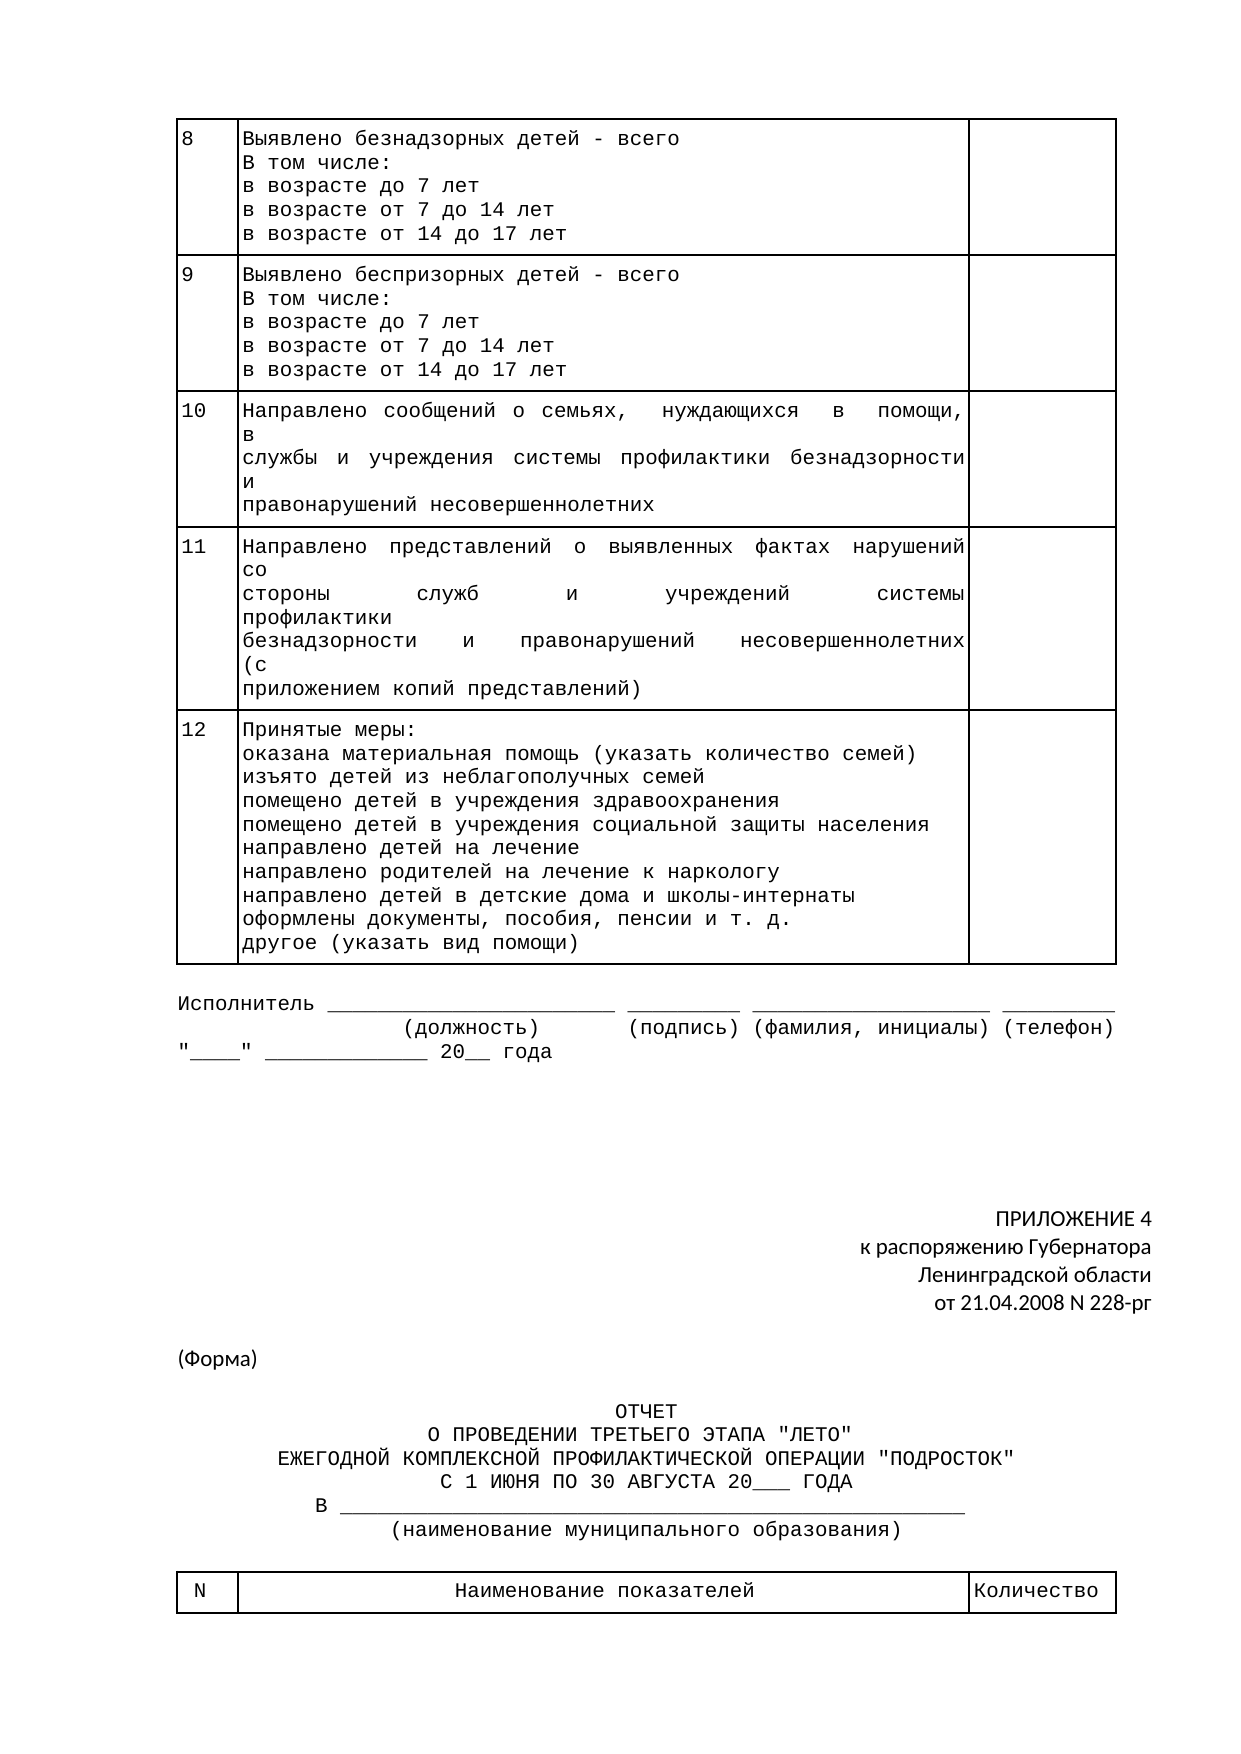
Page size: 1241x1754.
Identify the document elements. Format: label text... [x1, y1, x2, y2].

text ОТЧЕТ [177, 1401, 1152, 1424]
table_cell 10 [178, 392, 237, 526]
text (наименование муниципального образования) [177, 1519, 1152, 1542]
table_cell [970, 120, 1115, 254]
table_cell 11 [178, 528, 237, 709]
table_cell [970, 528, 1115, 709]
table_cell 12 [178, 711, 237, 963]
text к распоряжению Губернатора [177, 1232, 1152, 1261]
table_cell Направлено представлений о выявленных фактах нарушений со стороны служб и учреждений системы профилактики безнадзорности и правонарушений несовершеннолетних (с приложением копий представлений) [239, 528, 968, 709]
table_cell [970, 711, 1115, 963]
table_header Количество [970, 1573, 1115, 1612]
table_cell Выявлено беспризорных детей - всего В том числе: в возрасте до 7 лет в возрасте от 7 до 14 лет в возрасте от 14 до 17 лет [239, 256, 968, 390]
text (должность) (подпись) (фамилия, инициалы) (телефон) [177, 1017, 1152, 1041]
text "____" _____________ 20__ года [177, 1041, 1152, 1064]
text Исполнитель _______________________ _________ ___________________ _________ [177, 993, 1152, 1017]
text от 21.04.2008 N 228-рг [177, 1288, 1152, 1317]
text О ПРОВЕДЕНИИ ТРЕТЬЕГО ЭТАПА "ЛЕТО" [177, 1424, 1152, 1448]
text ЕЖЕГОДНОЙ КОМПЛЕКСНОЙ ПРОФИЛАКТИЧЕСКОЙ ОПЕРАЦИИ "ПОДРОСТОК" [177, 1448, 1152, 1472]
table_cell 8 [178, 120, 237, 254]
table_cell Принятые меры: оказана материальная помощь (указать количество семей) изъято детей из неблагополучных семей помещено детей в учреждения здравоохранения помещено детей в учреждения социальной защиты населения направлено детей на лечение направлено родителей на лечение к наркологу направлено детей в детские дома и школы-интернаты оформлены документы, пособия, пенсии и т. д. другое (указать вид помощи) [239, 711, 968, 963]
table_cell [970, 392, 1115, 526]
table_cell [970, 256, 1115, 390]
table_cell Направлено сообщений о семьях, нуждающихся в помощи, в службы и учреждения системы профилактики безнадзорности и правонарушений несовершеннолетних [239, 392, 968, 526]
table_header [239, 1573, 968, 1612]
table_cell Выявлено безнадзорных детей - всего В том числе: в возрасте до 7 лет в возрасте от 7 до 14 лет в возрасте от 14 до 17 лет [239, 120, 968, 254]
text С 1 ИЮНЯ ПО 30 АВГУСТА 20___ ГОДА [177, 1472, 1152, 1495]
text Ленинградской области [177, 1261, 1152, 1288]
text В __________________________________________________ [177, 1495, 1152, 1519]
text (Форма) [177, 1344, 1152, 1373]
table_header N п/п [178, 1573, 237, 1612]
table_cell 9 [178, 256, 237, 390]
text ПРИЛОЖЕНИЕ 4 [177, 1204, 1152, 1232]
